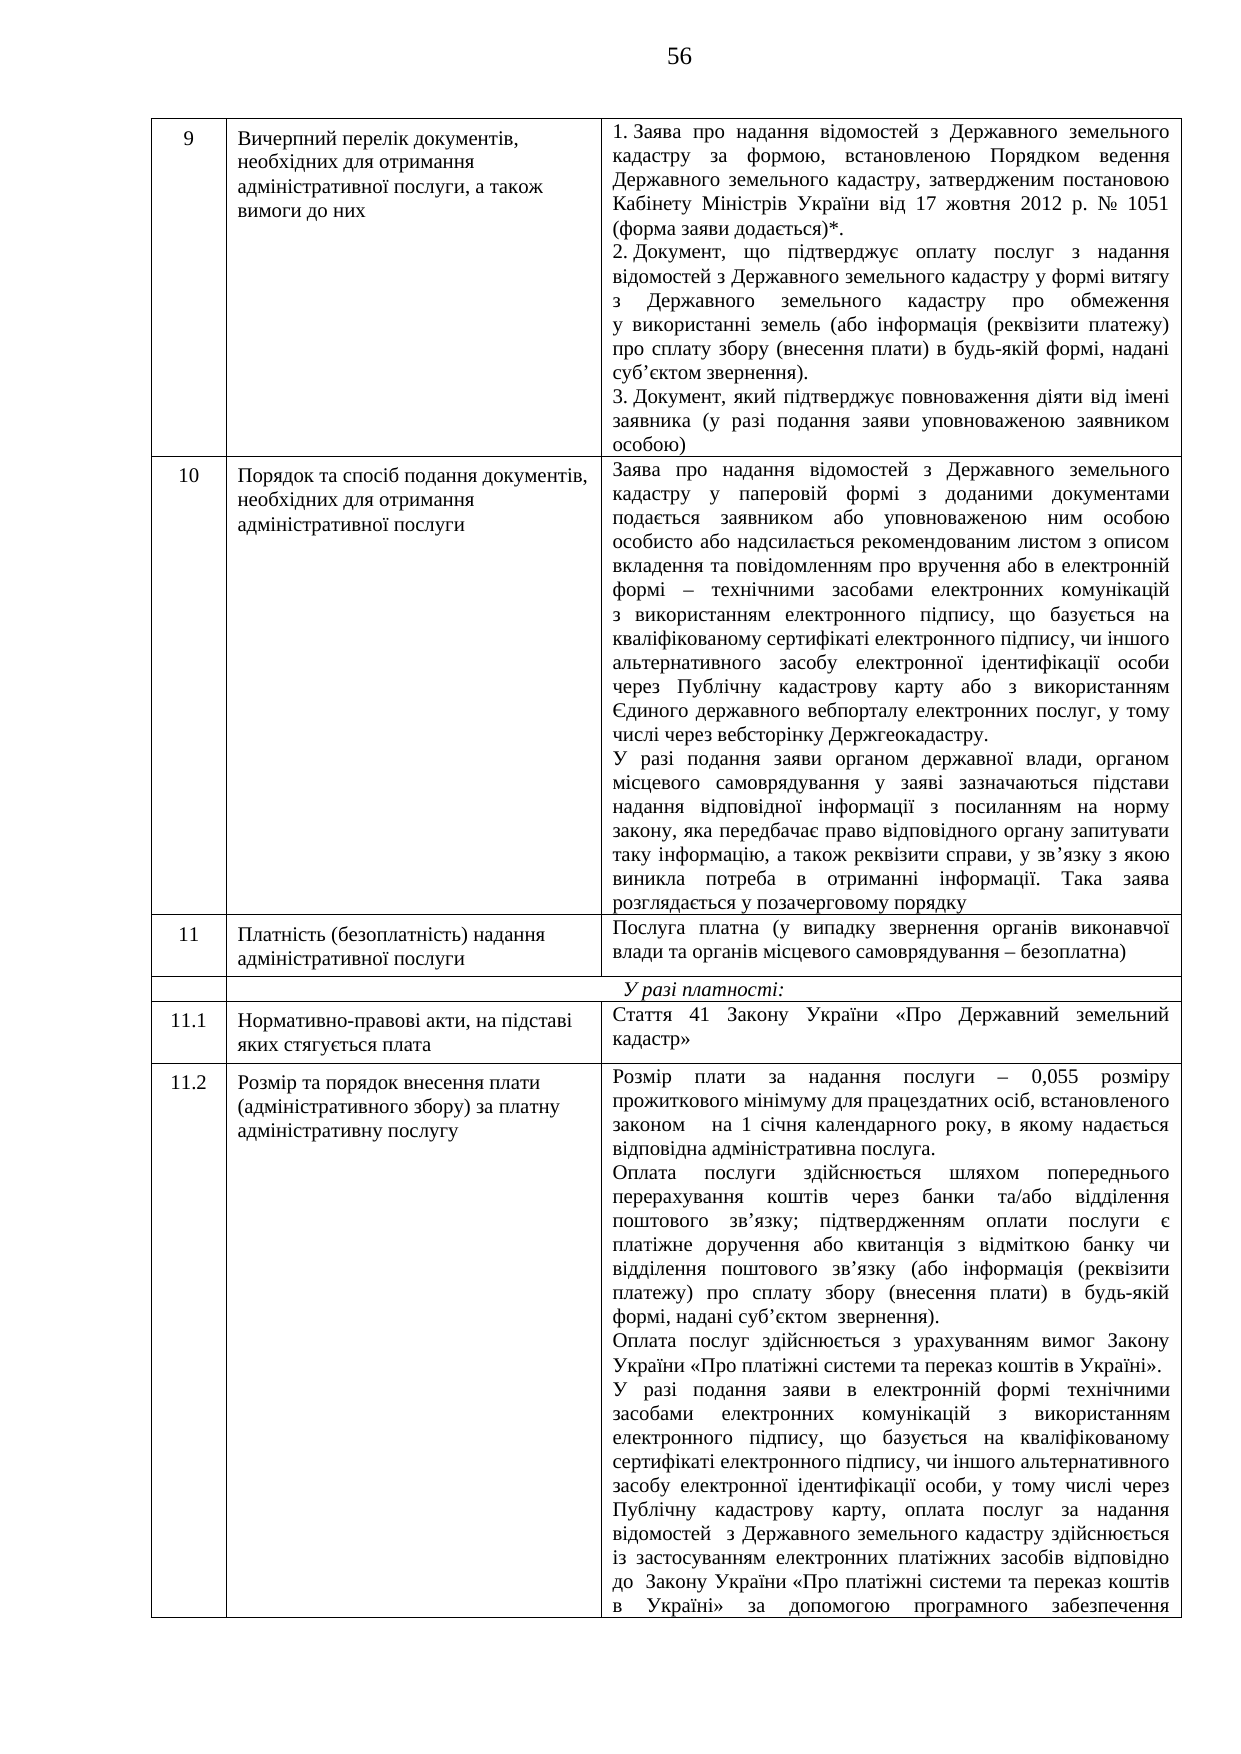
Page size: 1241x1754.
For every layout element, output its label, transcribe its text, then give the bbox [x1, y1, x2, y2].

table_cell 1. Заява про надання відомостей з Державного земельного кадастру за формою, встановленою Порядком ведення Державного земельного кадастру, затвердженим постановою Кабінету Міністрів України від 17 жовтня 2012 р. № 1051 (форма заяви додається)*. 2. Документ, що підтверджує оплату послуг з надання відомостей з Державного земельного кадастру у формі витягу з Державного земельного кадастру про обмеження у використанні земель (або інформація (реквізити платежу) про сплату збору (внесення плати) в будь-якій формі, надані суб’єктом звернення). 3. Документ, який підтверджує повноваження діяти від імені заявника (у разі подання заяви уповноваженою заявником особою) [602, 119, 1181, 456]
table_cell 9 [152, 119, 226, 456]
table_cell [227, 1064, 601, 1617]
table_cell 10 [152, 457, 226, 914]
table_cell 11.2 [152, 1064, 226, 1617]
table_cell [152, 977, 226, 1001]
table_cell Послуга платна (у випадку звернення органів виконавчої влади та органів місцевого самоврядування – безоплатна) [602, 915, 1181, 976]
table_cell Заява про надання відомостей з Державного земельного кадастру у паперовій формі з доданими документами подається заявником або уповноваженою ним особою особисто або надсилається рекомендованим листом з описом вкладення та повідомленням про вручення або в електронній формі – технічними засобами електронних комунікацій з використанням електронного підпису, що базується на кваліфікованому сертифікаті електронного підпису, чи іншого альтернативного засобу електронної ідентифікації особи через Публічну кадастрову карту або з використанням Єдиного державного вебпорталу електронних послуг, у тому числі через вебсторінку Держгеокадастру. У разі подання заяви органом державної влади, органом місцевого самоврядування у заяві зазначаються підстави надання відповідної інформації з посиланням на норму закону, яка передбачає право відповідного органу запитувати таку інформацію, а також реквізити справи, у зв’язку з якою виникла потреба в отриманні інформації. Така заява розглядається у позачерговому порядку [602, 457, 1181, 914]
table_cell 11 [152, 915, 226, 976]
table_cell Стаття 41 Закону України «Про Державний земельний кадастр» [602, 1002, 1181, 1063]
table_cell У разі платності: [227, 977, 1181, 1001]
table_cell Вичерпний перелік документів, необхідних для отримання адміністративної послуги, а також вимоги до них [227, 119, 601, 456]
table_cell Порядок та спосіб подання документів, необхідних для отримання адміністративної послуги [227, 457, 601, 914]
table_cell Нормативно-правові акти, на підставі яких стягується плата [227, 1002, 601, 1063]
table_cell 11.1 [152, 1002, 226, 1063]
table_cell Платність (безоплатність) надання адміністративної послуги [227, 915, 601, 976]
